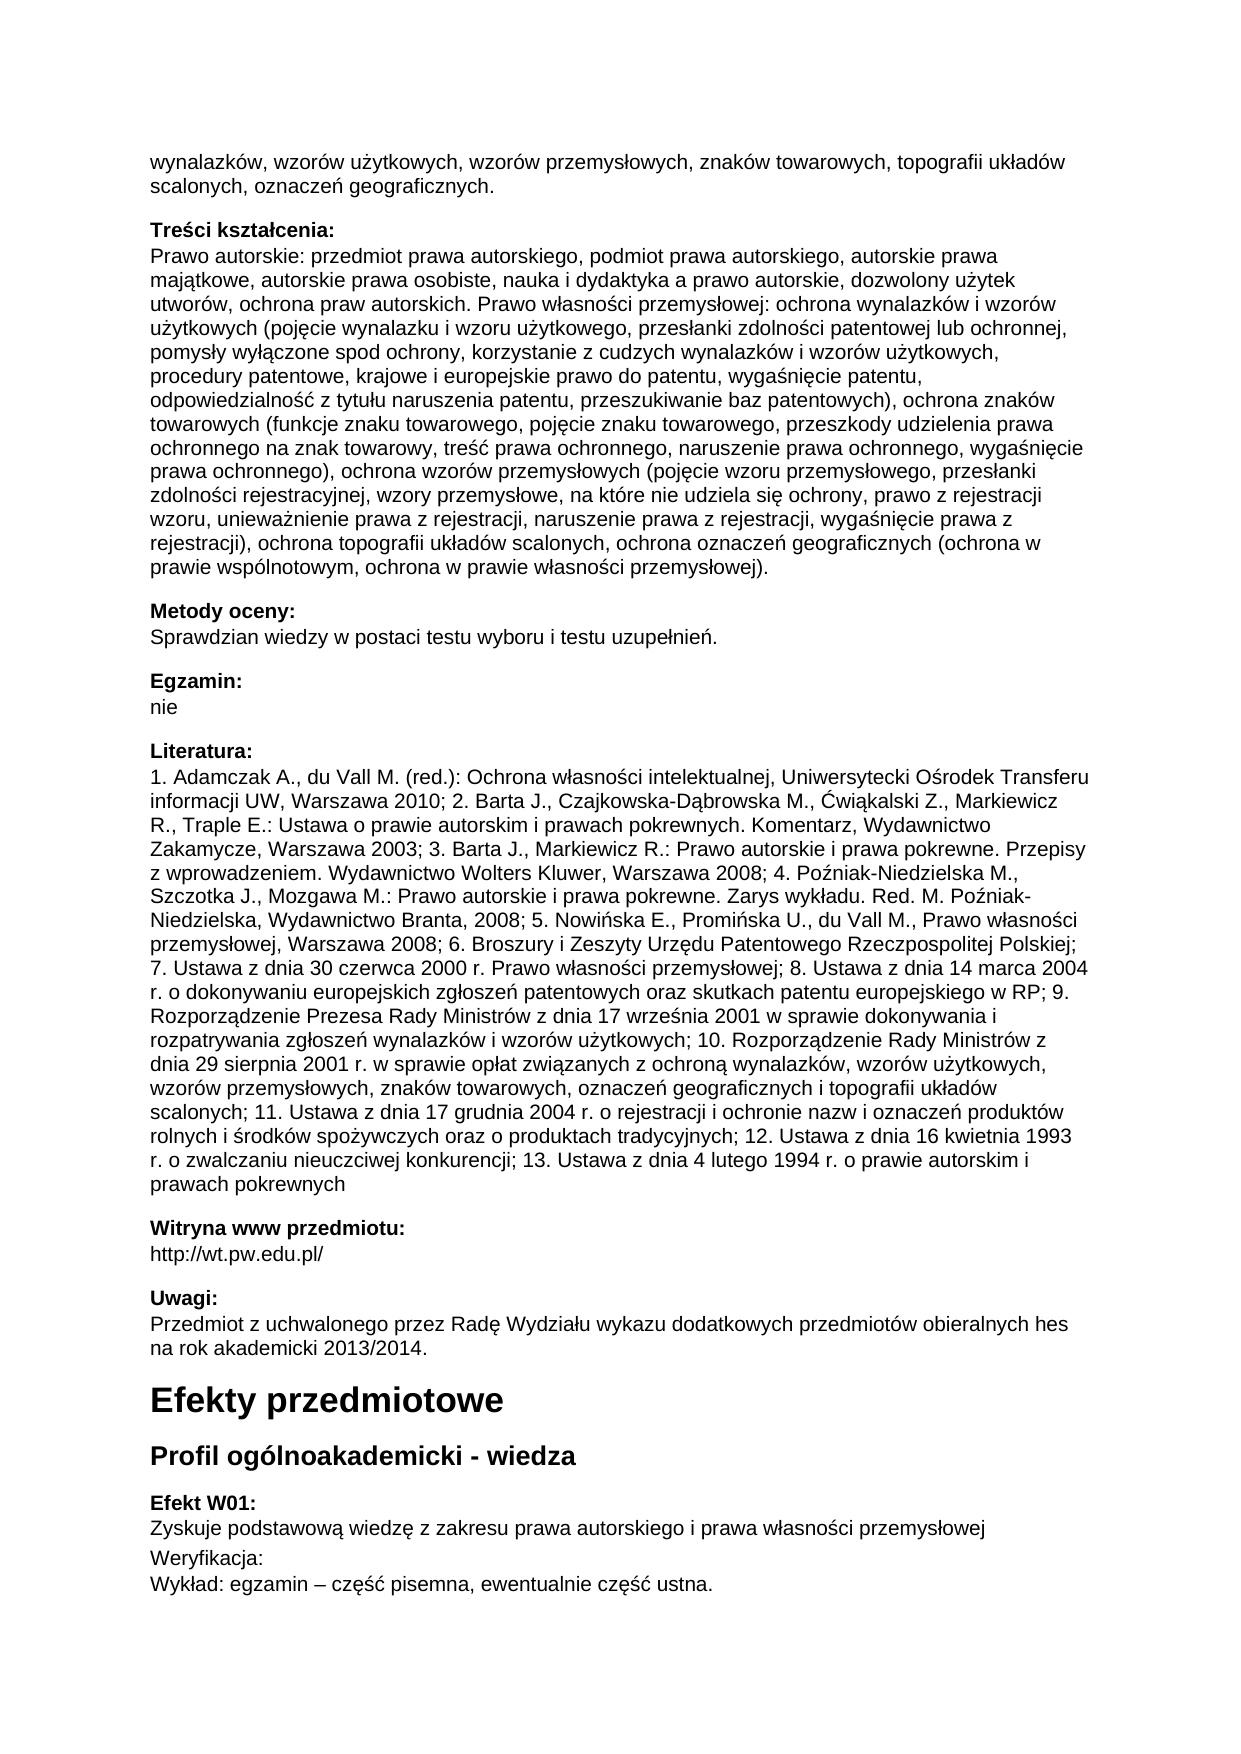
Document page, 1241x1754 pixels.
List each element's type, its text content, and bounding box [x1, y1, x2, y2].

text Literatura: [150, 738, 1090, 762]
text Metody oceny: [150, 599, 1090, 623]
text Treści kształcenia: [150, 218, 1090, 242]
text Witryna www przedmiotu: [150, 1216, 1090, 1239]
text Egzamin: [150, 669, 1090, 693]
text Wykład: egzamin – część pisemna, ewentualnie część ustna. [150, 1572, 1090, 1596]
text Weryfikacja: [150, 1546, 1090, 1570]
text nie [150, 695, 1090, 719]
text Zyskuje podstawową wiedzę z zakresu prawa autorskiego i prawa własności przemysłowej [150, 1516, 1090, 1540]
text Przedmiot z uchwalonego przez Radę Wydziału wykazu dodatkowych przedmiotów obieralnych hes na rok akademicki 2013/2014. [150, 1311, 1090, 1359]
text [150, 150, 1090, 198]
text 1. Adamczak A., du Vall M. (red.): Ochrona własności intelektualnej, Uniwersytecki Ośrodek Transferu informacji UW, Warszawa 2010; 2. Barta J., Czajkowska-Dąbrowska M., Ćwiąkalski Z., Markiewicz R., Traple E.: Ustawa o prawie autorskim i prawach pokrewnych. Komentarz, Wydawnictwo Zakamycze, Warszawa 2003; 3. Barta J., Markiewicz R.: Prawo autorskie i prawa pokrewne. Przepisy z wprowadzeniem. Wydawnictwo Wolters Kluwer, Warszawa 2008; 4. Poźniak-Niedzielska M., Szczotka J., Mozgawa M.: Prawo autorskie i prawa pokrewne. Zarys wykładu. Red. M. Poźniak-Niedzielska, Wydawnictwo Branta, 2008; 5. Nowińska E., Promińska U., du Vall M., Prawo własności przemysłowej, Warszawa 2008; 6. Broszury i Zeszyty Urzędu Patentowego Rzeczpospolitej Polskiej; 7. Ustawa z dnia 30 czerwca 2000 r. Prawo własności przemysłowej; 8. Ustawa z dnia 14 marca 2004 r. o dokonywaniu europejskich zgłoszeń patentowych oraz skutkach patentu europejskiego w RP; 9. Rozporządzenie Prezesa Rady Ministrów z dnia 17 września 2001 w sprawie dokonywania i rozpatrywania zgłoszeń wynalazków i wzorów użytkowych; 10. Rozporządzenie Rady Ministrów z dnia 29 sierpnia 2001 r. w sprawie opłat związanych z ochroną wynalazków, wzorów użytkowych, wzorów przemysłowych, znaków towarowych, oznaczeń geograficznych i topografii układów scalonych; 11. Ustawa z dnia 17 grudnia 2004 r. o rejestracji i ochronie nazw i oznaczeń produktów rolnych i środków spożywczych oraz o produktach tradycyjnych; 12. Ustawa z dnia 16 kwietnia 1993 r. o zwalczaniu nieuczciwej konkurencji; 13. Ustawa z dnia 4 lutego 1994 r. o prawie autorskim i prawach pokrewnych [150, 764, 1090, 1196]
text Efekt W01: [150, 1491, 1090, 1515]
text Prawo autorskie: przedmiot prawa autorskiego, podmiot prawa autorskiego, autorskie prawa majątkowe, autorskie prawa osobiste, nauka i dydaktyka a prawo autorskie, dozwolony użytek utworów, ochrona praw autorskich. Prawo własności przemysłowej: ochrona wynalazków i wzorów użytkowych (pojęcie wynalazku i wzoru użytkowego, przesłanki zdolności patentowej lub ochronnej, pomysły wyłączone spod ochrony, korzystanie z cudzych wynalazków i wzorów użytkowych, procedury patentowe, krajowe i europejskie prawo do patentu, wygaśnięcie patentu, odpowiedzialność z tytułu naruszenia patentu, przeszukiwanie baz patentowych), ochrona znaków towarowych (funkcje znaku towarowego, pojęcie znaku towarowego, przeszkody udzielenia prawa ochronnego na znak towarowy, treść prawa ochronnego, naruszenie prawa ochronnego, wygaśnięcie prawa ochronnego), ochrona wzorów przemysłowych (pojęcie wzoru przemysłowego, przesłanki zdolności rejestracyjnej, wzory przemysłowe, na które nie udziela się ochrony, prawo z rejestracji wzoru, unieważnienie prawa z rejestracji, naruszenie prawa z rejestracji, wygaśnięcie prawa z rejestracji), ochrona topografii układów scalonych, ochrona oznaczeń geograficznych (ochrona w prawie wspólnotowym, ochrona w prawie własności przemysłowej). [150, 244, 1090, 579]
text http://wt.pw.edu.pl/ [150, 1242, 1090, 1266]
subtitle Efekty przedmiotowe [150, 1379, 1090, 1420]
subtitle Profil ogólnoakademicki - wiedza [150, 1440, 1090, 1471]
text Uwagi: [150, 1285, 1090, 1309]
text Sprawdzian wiedzy w postaci testu wyboru i testu uzupełnień. [150, 625, 1090, 649]
